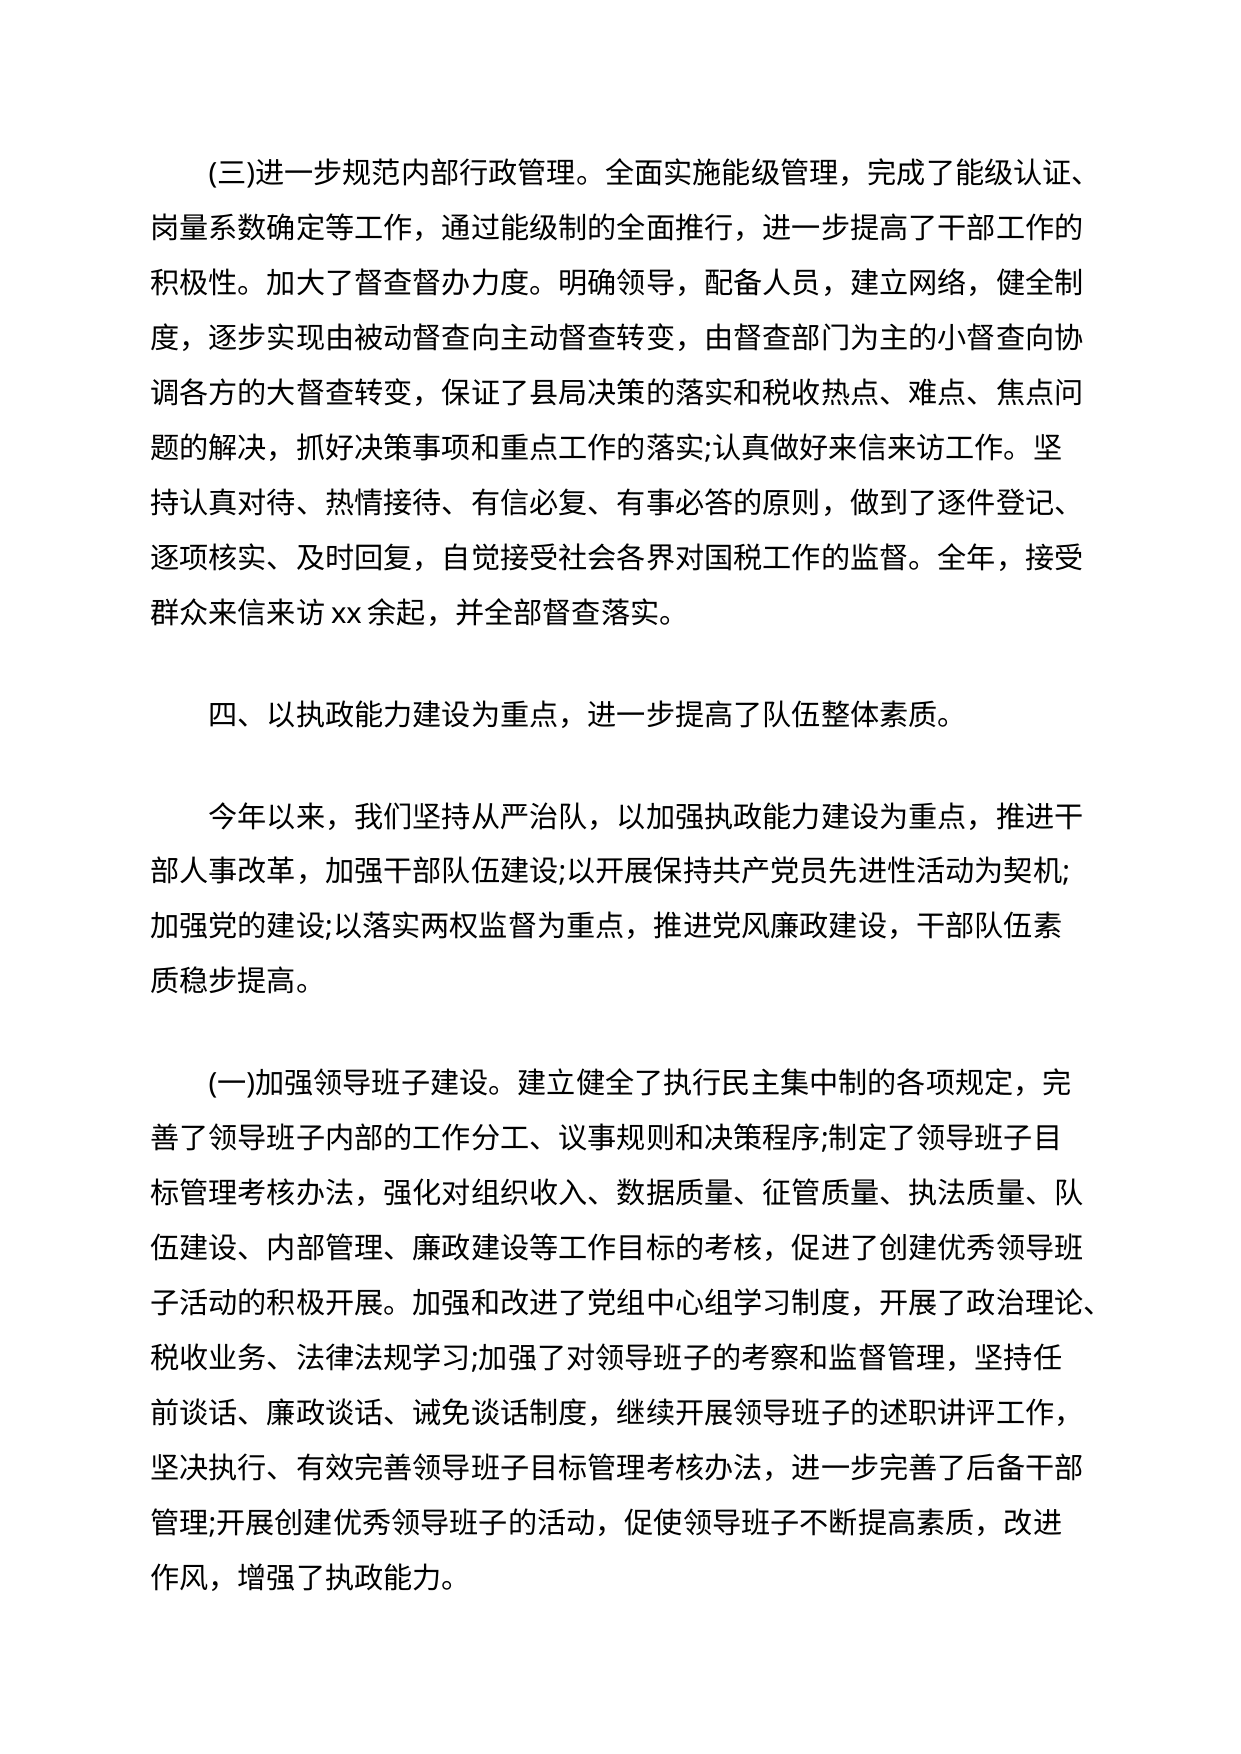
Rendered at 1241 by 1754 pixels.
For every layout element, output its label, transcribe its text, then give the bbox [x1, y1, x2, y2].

text 今年以来，我们坚持从严治队，以加强执政能力建设为重点，推进干部人事改革，加强干部队伍建设;以开展保持共产党员先进性活动为契机;加强党的建设;以落实两权监督为重点，推进党风廉政建设，干部队伍素质稳步提高。 [150, 793, 1090, 1000]
text 四、以执政能力建设为重点，进一步提高了队伍整体素质。 [150, 691, 1090, 734]
text (一)加强领导班子建设。建立健全了执行民主集中制的各项规定，完善了领导班子内部的工作分工、议事规则和决策程序;制定了领导班子目标管理考核办法，强化对组织收入、数据质量、征管质量、执法质量、队伍建设、内部管理、廉政建设等工作目标的考核，促进了创建优秀领导班子活动的积极开展。加强和改进了党组中心组学习制度，开展了政治理论、税收业务、法律法规学习;加强了对领导班子的考察和监督管理，坚持任前谈话、廉政谈话、诫免谈话制度，继续开展领导班子的述职讲评工作，坚决执行、有效完善领导班子目标管理考核办法，进一步完善了后备干部管理;开展创建优秀领导班子的活动，促使领导班子不断提高素质，改进作风，增强了执政能力。 [150, 1060, 1090, 1597]
text (三)进一步规范内部行政管理。全面实施能级管理，完成了能级认证、岗量系数确定等工作，通过能级制的全面推行，进一步提高了干部工作的积极性。加大了督查督办力度。明确领导，配备人员，建立网络，健全制度，逐步实现由被动督查向主动督查转变，由督查部门为主的小督查向协调各方的大督查转变，保证了县局决策的落实和税收热点、难点、焦点问题的解决，抓好决策事项和重点工作的落实;认真做好来信来访工作。坚持认真对待、热情接待、有信必复、有事必答的原则，做到了逐件登记、逐项核实、及时回复，自觉接受社会各界对国税工作的监督。全年，接受群众来信来访xx余起，并全部督查落实。 [150, 150, 1090, 632]
